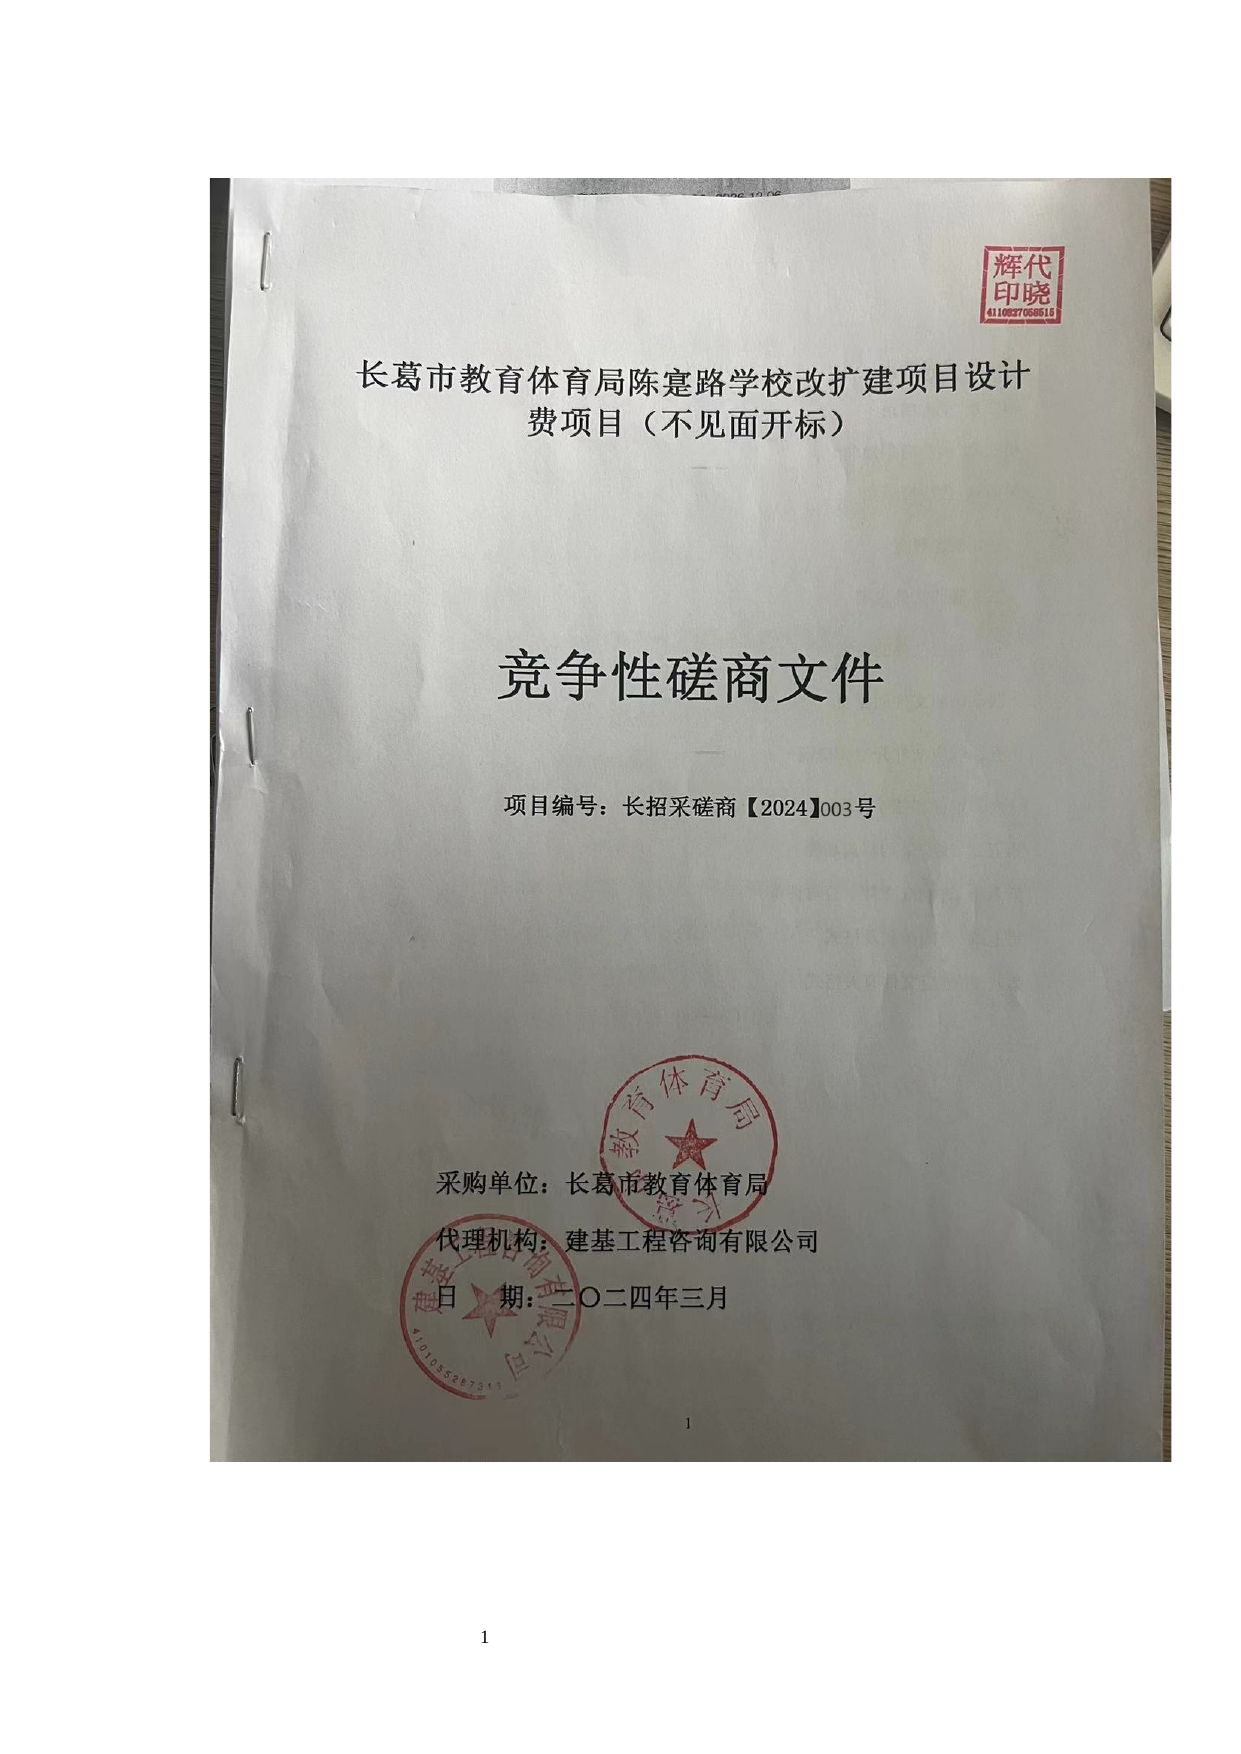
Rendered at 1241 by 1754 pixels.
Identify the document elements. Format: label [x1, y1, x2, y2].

picture [209, 178, 1172, 1462]
